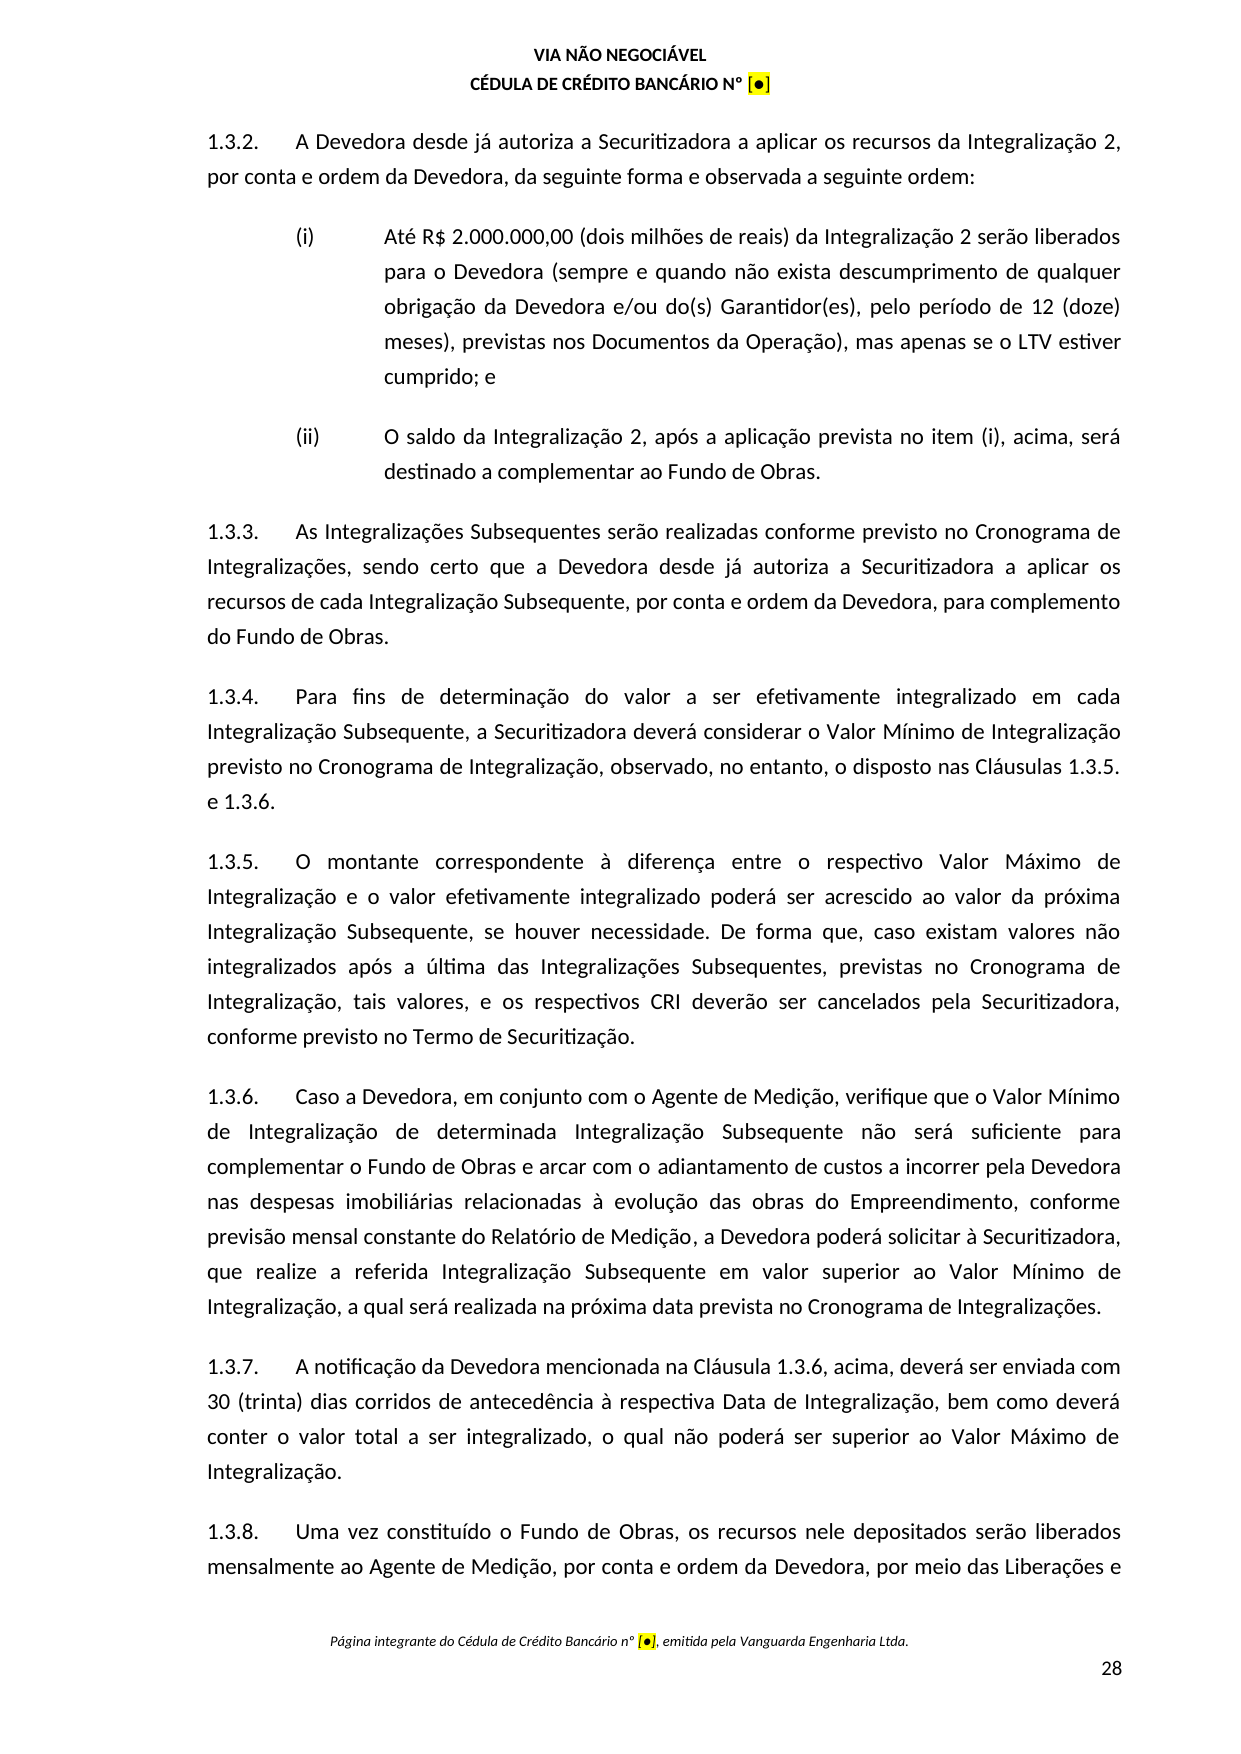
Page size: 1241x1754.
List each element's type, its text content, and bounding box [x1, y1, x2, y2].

list As Integralizações Subsequentes serão realizadas conforme previsto no Cronograma de Integralizações, sendo certo que a Devedora desde já autoriza a Securitizadora a aplicar os recursos de cada Integralização Subsequente, por conta e ordem da Devedora, para complemento do Fundo de Obras. [207, 517, 1122, 650]
list O saldo da Integralização 2, após a aplicação prevista no item (i), acima, será destinado a complementar ao Fundo de Obras. [295, 422, 1122, 485]
list A Devedora desde já autoriza a Securitizadora a aplicar os recursos da Integralização 2, por conta e ordem da Devedora, da seguinte forma e observada a seguinte ordem: [207, 127, 1122, 190]
list A notificação da Devedora mencionada na Cláusula 1.3.6, acima, deverá ser enviada com 30 (trinta) dias corridos de antecedência à respectiva Data de Integralização, bem como deverá conter o valor total a ser integralizado, o qual não poderá ser superior ao Valor Máximo de Integralização. [207, 1352, 1122, 1485]
list Caso a Devedora, em conjunto com o Agente de Medição, verifique que o Valor Mínimo de Integralização de determinada Integralização Subsequente não será suficiente para complementar o Fundo de Obras e arcar com o adiantamento de custos a incorrer pela Devedora nas despesas imobiliárias relacionadas à evolução das obras do Empreendimento, conforme previsão mensal constante do Relatório de Medição, a Devedora poderá solicitar à Securitizadora, que realize a referida Integralização Subsequente em valor superior ao Valor Mínimo de Integralização, a qual será realizada na próxima data prevista no Cronograma de Integralizações. [207, 1082, 1122, 1320]
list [207, 1517, 1122, 1580]
list Até R$ 2.000.000,00 (dois milhões de reais) da Integralização 2 serão liberados para o Devedora (sempre e quando não exista descumprimento de qualquer obrigação da Devedora e/ou do(s) Garantidor(es), pelo período de 12 (doze) meses), previstas nos Documentos da Operação), mas apenas se o LTV estiver cumprido; e [295, 222, 1122, 390]
list Para fins de determinação do valor a ser efetivamente integralizado em cada Integralização Subsequente, a Securitizadora deverá considerar o Valor Mínimo de Integralização previsto no Cronograma de Integralização, observado, no entanto, o disposto nas Cláusulas 1.3.5. e 1.3.6. [207, 682, 1122, 815]
list O montante correspondente à diferença entre o respectivo Valor Máximo de Integralização e o valor efetivamente integralizado poderá ser acrescido ao valor da próxima Integralização Subsequente, se houver necessidade. De forma que, caso existam valores não integralizados após a última das Integralizações Subsequentes, previstas no Cronograma de Integralização, tais valores, e os respectivos CRI deverão ser cancelados pela Securitizadora, conforme previsto no Termo de Securitização. [207, 847, 1122, 1050]
